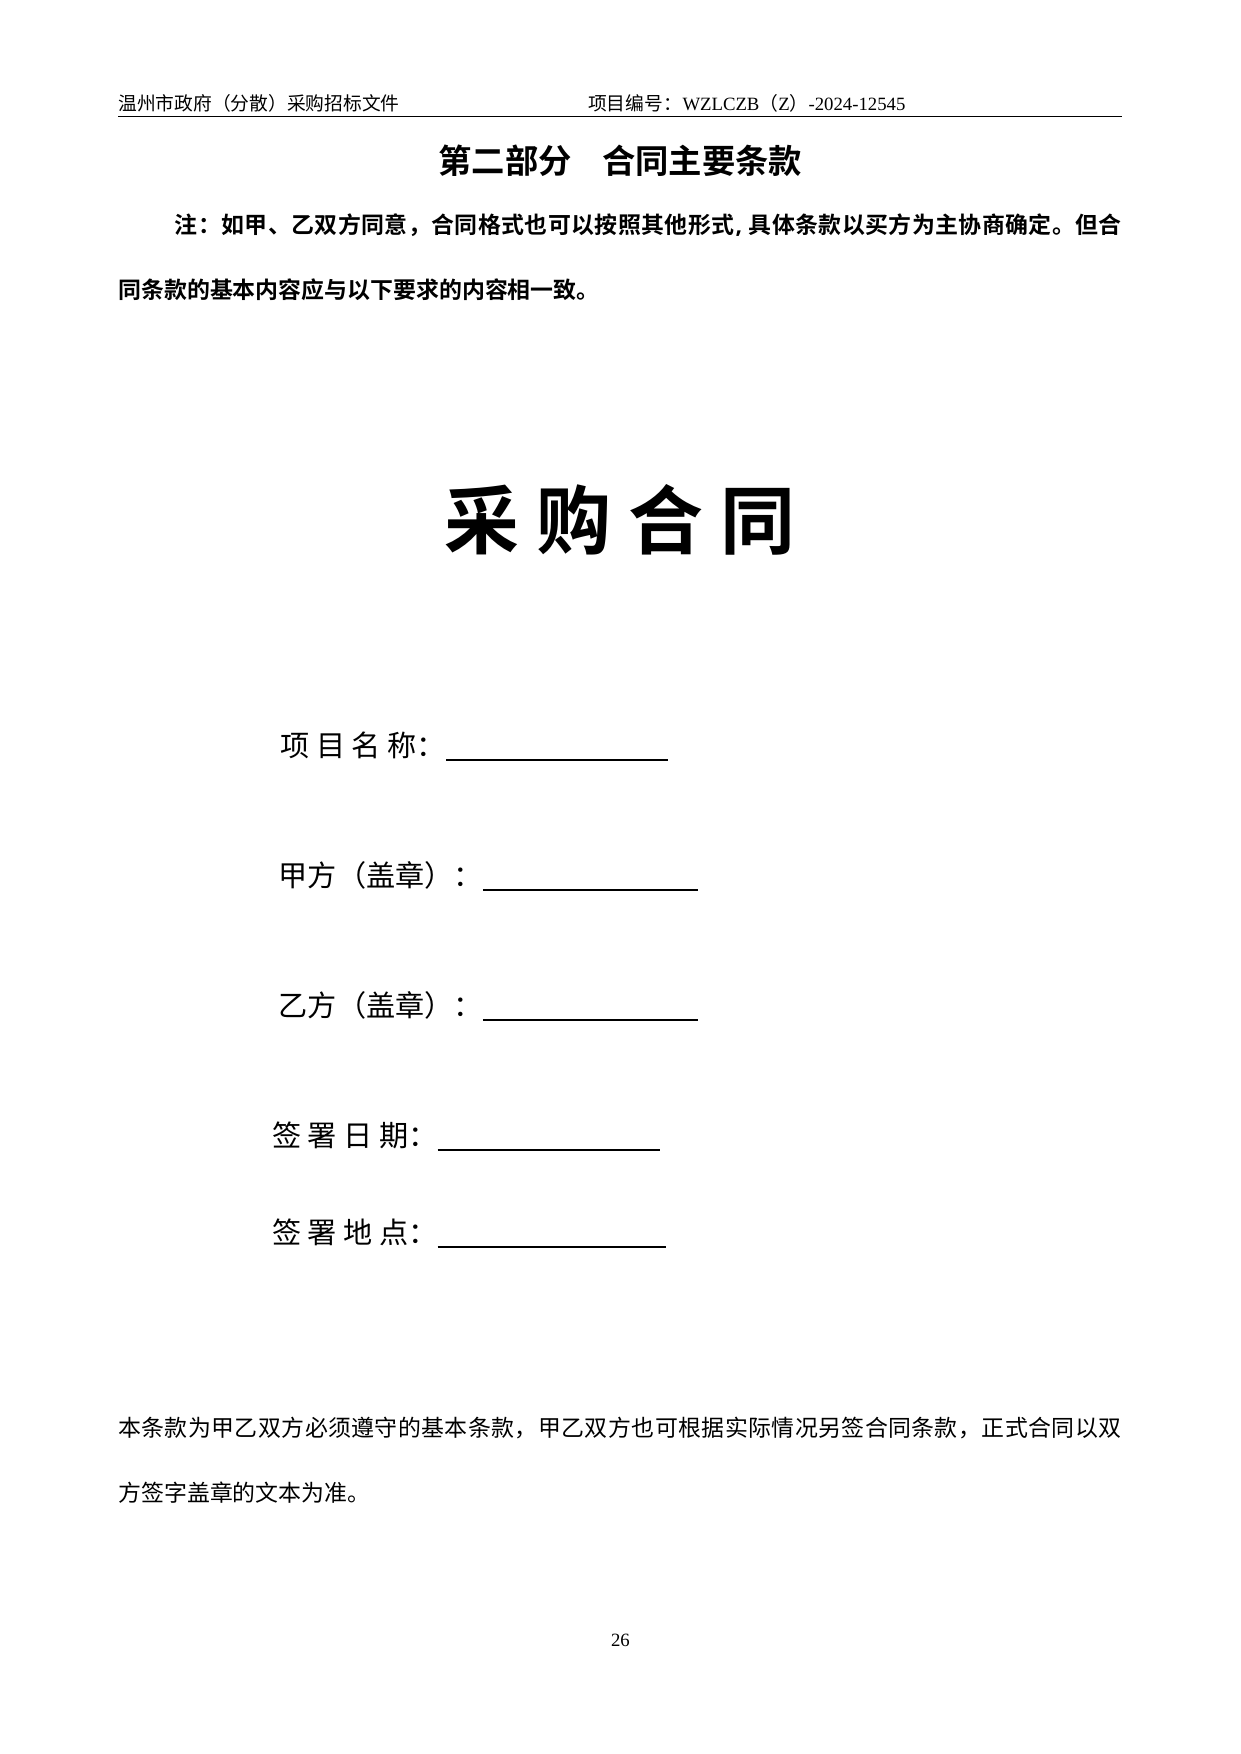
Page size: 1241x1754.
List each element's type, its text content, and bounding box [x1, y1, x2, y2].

text 签 署 地 点： [118, 1198, 1122, 1263]
text 本条款为甲乙双方必须遵守的基本条款，甲乙双方也可根据实际情况另签合同条款，正式合同以双方签字盖章的文本为准。 [118, 1393, 1122, 1523]
text 签 署 日 期： [118, 1101, 1122, 1166]
text 采 购 合 同 [118, 451, 1122, 581]
subtitle 第二部分 合同主要条款 [118, 126, 1122, 191]
text 注：如甲、乙双方同意，合同格式也可以按照其他形式, 具体条款以买方为主协商确定。但合同条款的基本内容应与以下要求的内容相一致。 [118, 191, 1122, 321]
text 乙方（盖章）： [118, 971, 1122, 1036]
text 甲方（盖章）： [118, 841, 1122, 906]
text 项 目 名 称： [193, 711, 1122, 776]
